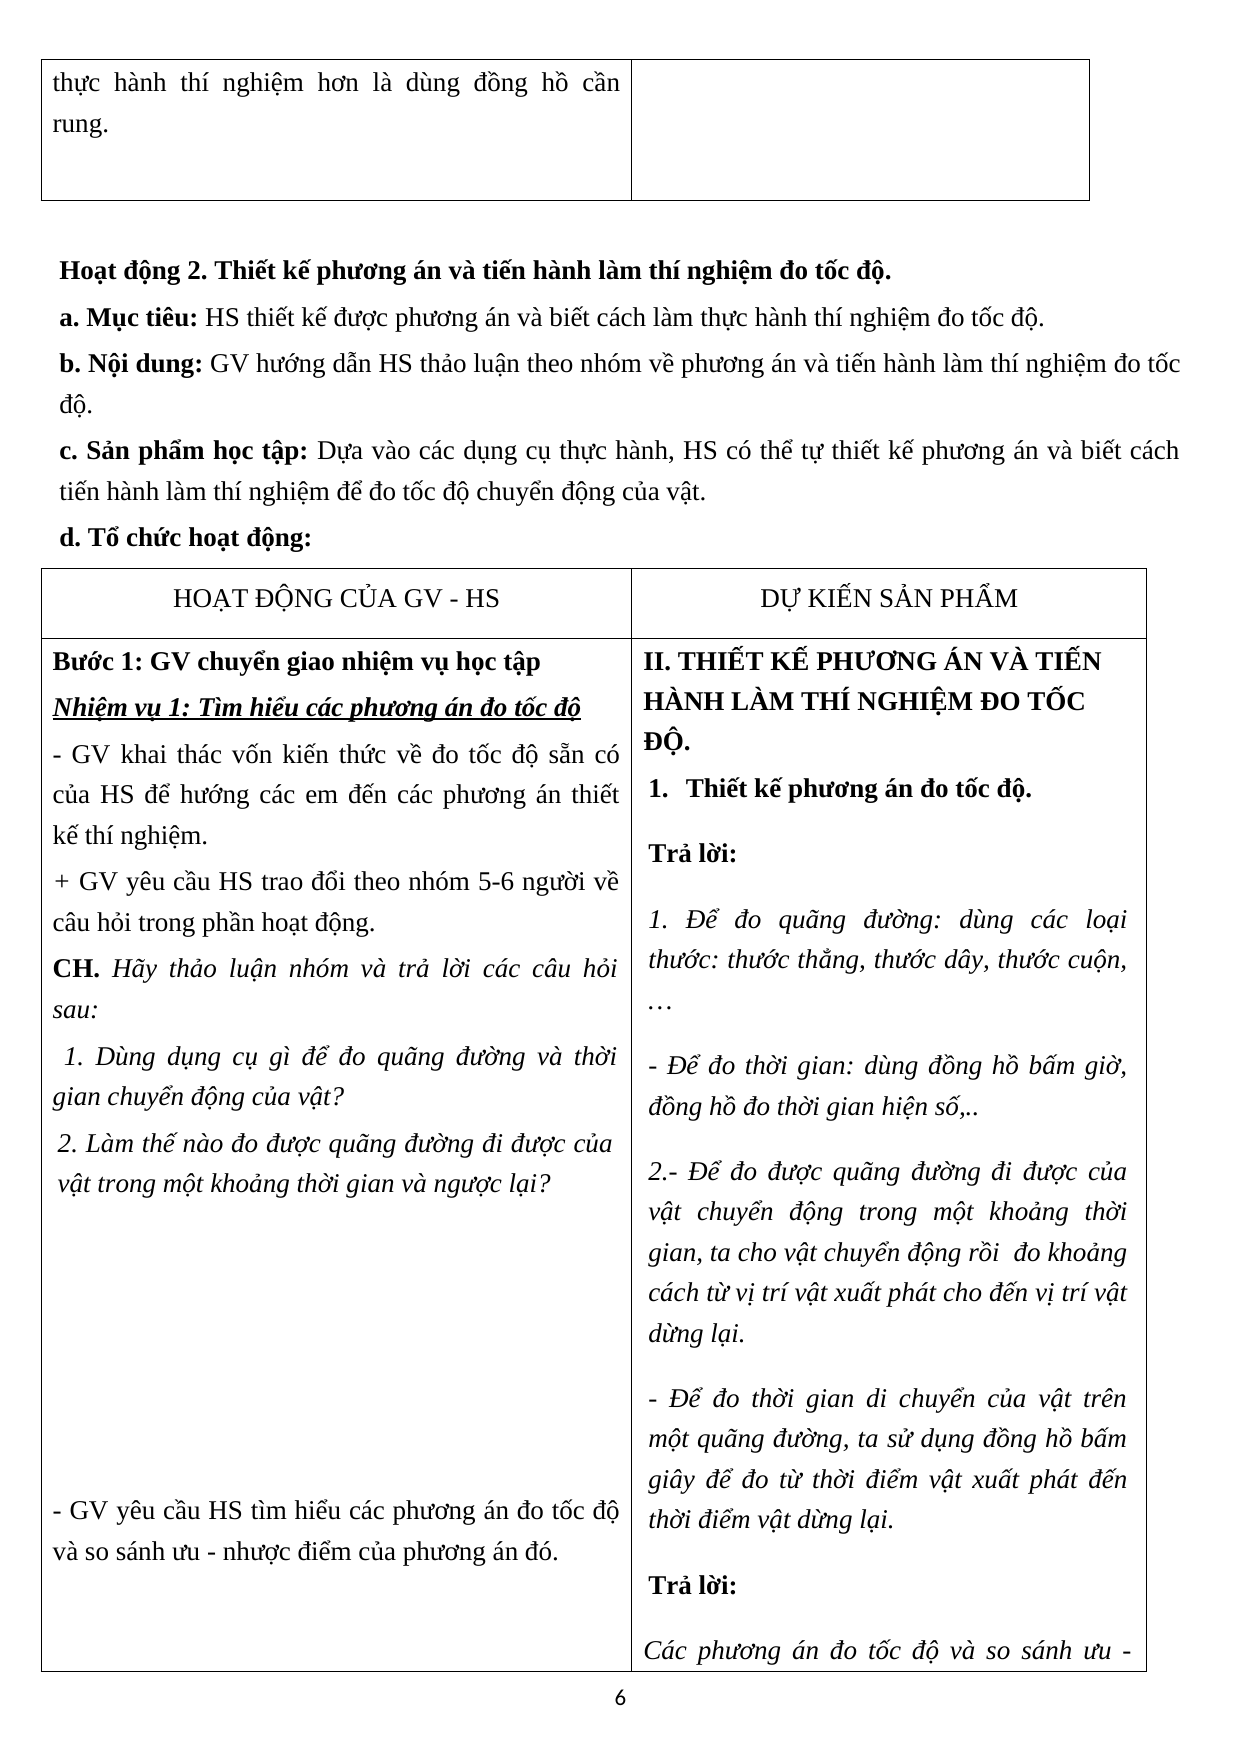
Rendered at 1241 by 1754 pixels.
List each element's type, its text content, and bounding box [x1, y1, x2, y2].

table_header HOẠT ĐỘNG CỦA GV - HS [42, 569, 631, 637]
text a. Mục tiêu: HS thiết kế được phương án và biết cách làm thực hành thí nghiệm đo tốc độ. [59, 301, 1181, 332]
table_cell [632, 639, 1146, 1671]
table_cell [42, 639, 631, 1671]
text Hoạt động 2. Thiết kế phương án và tiến hành làm thí nghiệm đo tốc độ. [59, 254, 1181, 285]
text c. Sản phẩm học tập: Dựa vào các dụng cụ thực hành, HS có thể tự thiết kế phương án và biết cách tiến hành làm thí nghiệm để đo tốc độ chuyển động của vật. [59, 434, 1181, 506]
text d. Tổ chức hoạt động: [59, 522, 1181, 553]
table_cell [42, 60, 631, 200]
table_header DỰ KIẾN SẢN PHẨM [632, 569, 1146, 637]
text b. Nội dung: GV hướng dẫn HS thảo luận theo nhóm về phương án và tiến hành làm thí nghiệm đo tốc độ. [59, 347, 1181, 419]
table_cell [632, 60, 1089, 200]
